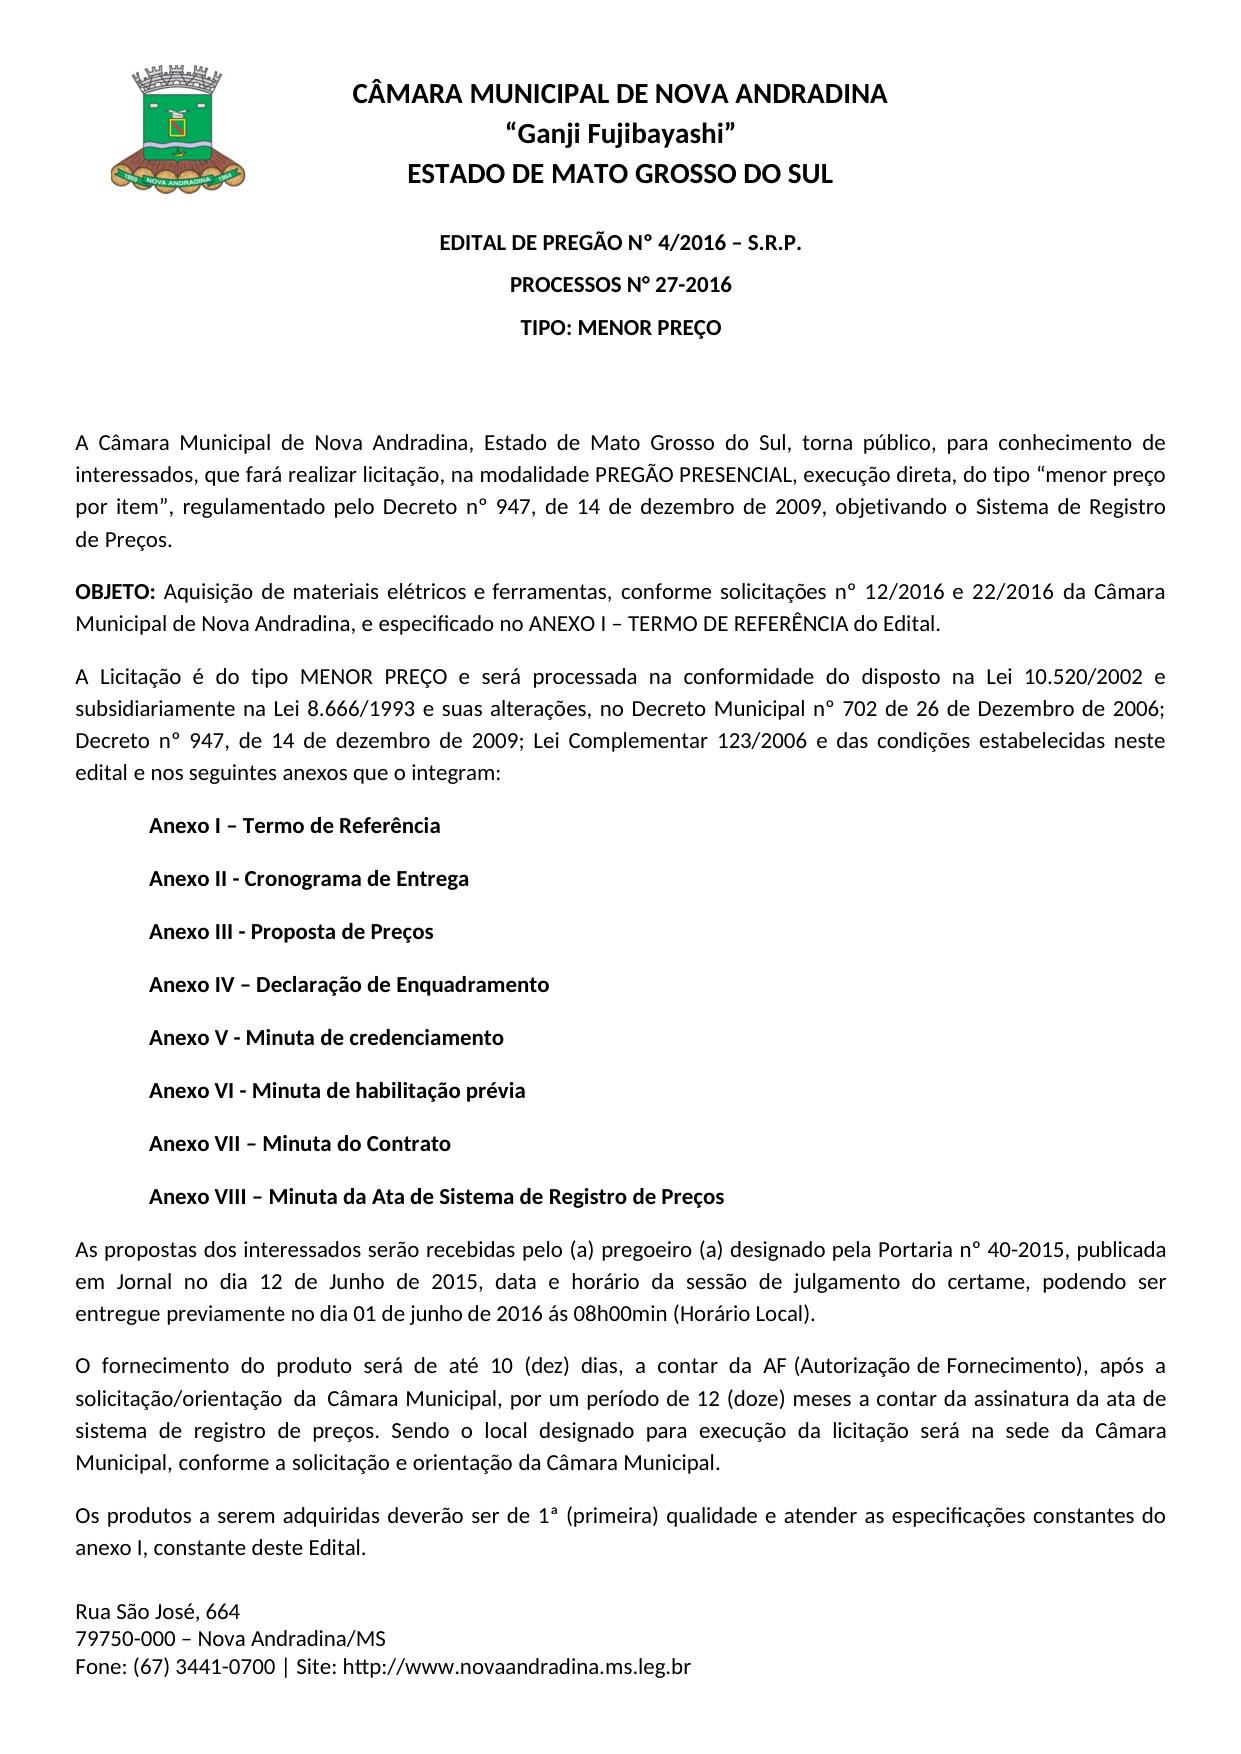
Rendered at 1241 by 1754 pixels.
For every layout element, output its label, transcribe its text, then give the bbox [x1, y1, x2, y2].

text O fornecimento do produto será de até 10 (dez) dias, a contar da AF (Autorização de Fornecimento), após a solicitação/orientação da Câmara Municipal, por um período de 12 (doze) meses a contar da assinatura da ata de sistema de registro de preços. Sendo o local designado para execução da licitação será na sede da Câmara Municipal, conforme a solicitação e orientação da Câmara Municipal. [75, 1352, 1166, 1476]
text TIPO: MENOR PREÇO [64, 313, 1177, 341]
text A Câmara Municipal de Nova Andradina, Estado de Mato Grosso do Sul, torna público, para conhecimento de interessados, que fará realizar licitação, na modalidade PREGÃO PRESENCIAL, execução direta, do tipo “menor preço por item”, regulamentado pelo Decreto nº 947, de 14 de dezembro de 2009, objetivando o Sistema de Registro de Preços. [75, 428, 1166, 553]
text Anexo VIII – Minuta da Ata de Sistema de Registro de Preços [149, 1182, 1178, 1210]
subtitle Anexo I – Termo de Referência Anexo II - Cronograma de Entrega Anexo III - Proposta de Preços [149, 811, 498, 945]
text OBJETO: Aquisição de materiais elétricos e ferramentas, conforme solicitações nº 12/2016 e 22/2016 da Câmara Municipal de Nova Andradina, e especificado no ANEXO I – TERMO DE REFERÊNCIA do Edital. [75, 577, 1166, 638]
text Os produtos a serem adquiridas deverão ser de 1ª (primeira) qualidade e atender as especificações constantes do anexo I, constante deste Edital. [75, 1501, 1166, 1561]
text A Licitação é do tipo MENOR PREÇO e será processada na conformidade do disposto na Lei 10.520/2002 e subsidiariamente na Lei 8.666/1993 e suas alterações, no Decreto Municipal nº 702 de 26 de Dezembro de 2006; Decreto nº 947, de 14 de dezembro de 2009; Lei Complementar 123/2006 e das condições estabelecidas neste edital e nos seguintes anexos que o integram: [75, 662, 1166, 787]
text As propostas dos interessados serão recebidas pelo (a) pregoeiro (a) designado pela Portaria nº 40-2015, publicada em Jornal no dia 12 de Junho de 2015, data e horário da sessão de julgamento do certame, podendo ser entregue previamente no dia 01 de junho de 2016 ás 08h00min (Horário Local). [75, 1235, 1166, 1327]
subtitle EDITAL DE PREGÃO Nº 4/2016 – S.R.P. PROCESSOS N° 27-2016 [433, 228, 808, 298]
text Anexo IV – Declaração de Enquadramento Anexo V - Minuta de credenciamento Anexo VI - Minuta de habilitação prévia Anexo VII – Minuta do Contrato [149, 970, 550, 1157]
picture [110, 65, 246, 194]
